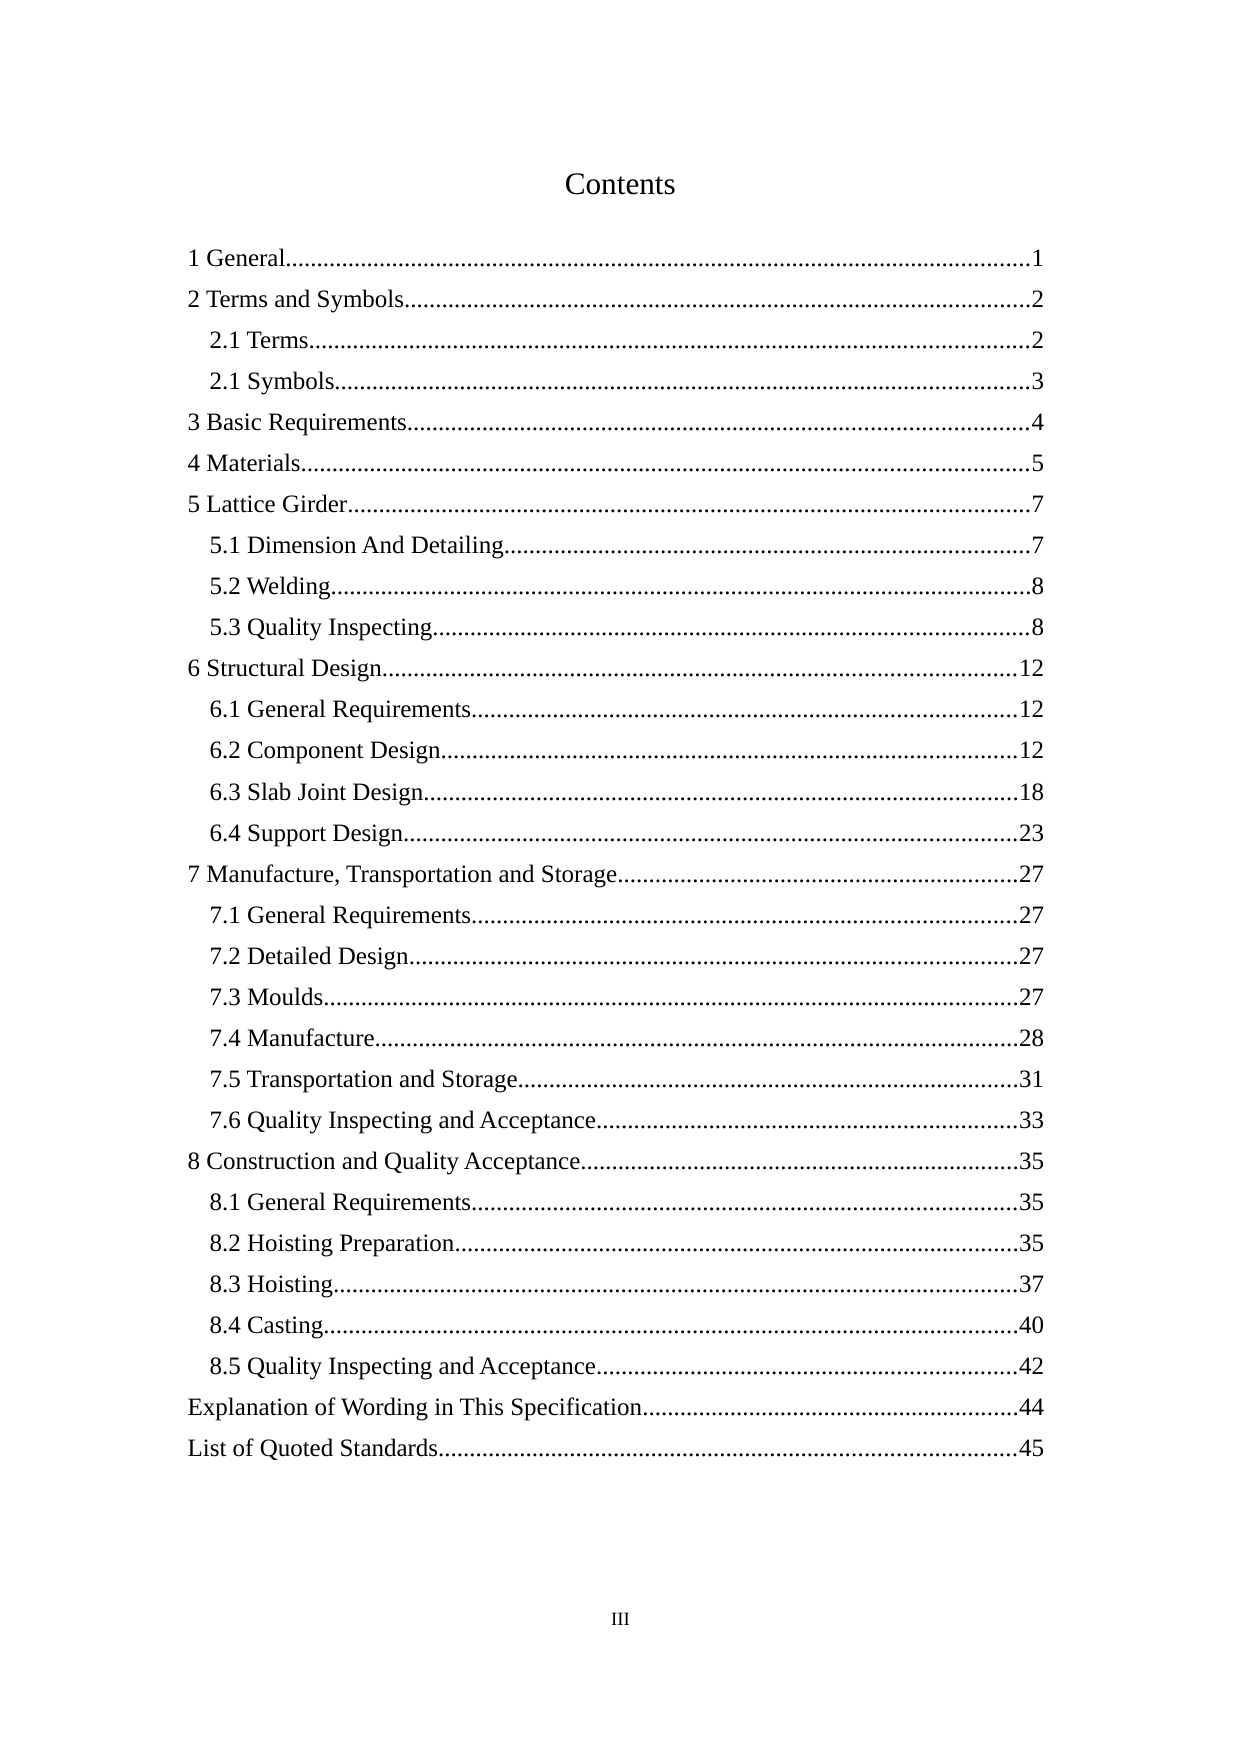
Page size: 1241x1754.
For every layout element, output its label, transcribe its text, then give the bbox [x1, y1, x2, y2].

text 8 Construction and Quality Acceptance 35 [187, 1144, 1053, 1177]
text Contents [187, 151, 1053, 216]
text 8.1 General Requirements 35 [209, 1185, 1053, 1218]
text 7.5 Transportation and Storage 31 [209, 1062, 1053, 1094]
text 6.3 Slab Joint Design 18 [209, 775, 1053, 807]
text 5.1 Dimension And Detailing 7 [209, 528, 1053, 561]
text 5.2 Welding 8 [209, 569, 1053, 602]
text 8.2 Hoisting Preparation 35 [209, 1226, 1053, 1259]
text 8.4 Casting 40 [209, 1308, 1053, 1341]
text 2.1 Symbols 3 [209, 364, 1053, 397]
text 6 Structural Design 12 [187, 652, 1053, 684]
text 6.4 Support Design 23 [209, 816, 1053, 848]
text 3 Basic Requirements 4 [187, 405, 1053, 438]
text 6.2 Component Design 12 [209, 734, 1053, 766]
text 7.4 Manufacture 28 [209, 1021, 1053, 1053]
text 7 Manufacture, Transportation and Storage 27 [187, 857, 1053, 889]
text 7.2 Detailed Design 27 [209, 939, 1053, 971]
text 2.1 Terms 2 [209, 323, 1053, 356]
text 8.3 Hoisting 37 [209, 1267, 1053, 1300]
text 7.3 Moulds 27 [209, 980, 1053, 1012]
text 7.1 General Requirements 27 [209, 898, 1053, 930]
text Explanation of Wording in This Specification 44 [187, 1390, 1053, 1423]
text 8.5 Quality Inspecting and Acceptance 42 [209, 1349, 1053, 1382]
text 6.1 General Requirements 12 [209, 693, 1053, 725]
text 5 Lattice Girder 7 [187, 487, 1053, 520]
text 2 Terms and Symbols 2 [187, 282, 1053, 315]
text 7.6 Quality Inspecting and Acceptance 33 [209, 1103, 1053, 1136]
text List of Quoted Standards 45 [187, 1431, 1053, 1464]
text 1 General 1 [187, 241, 1053, 274]
text 4 Materials 5 [187, 446, 1053, 479]
text 5.3 Quality Inspecting 8 [209, 611, 1053, 643]
